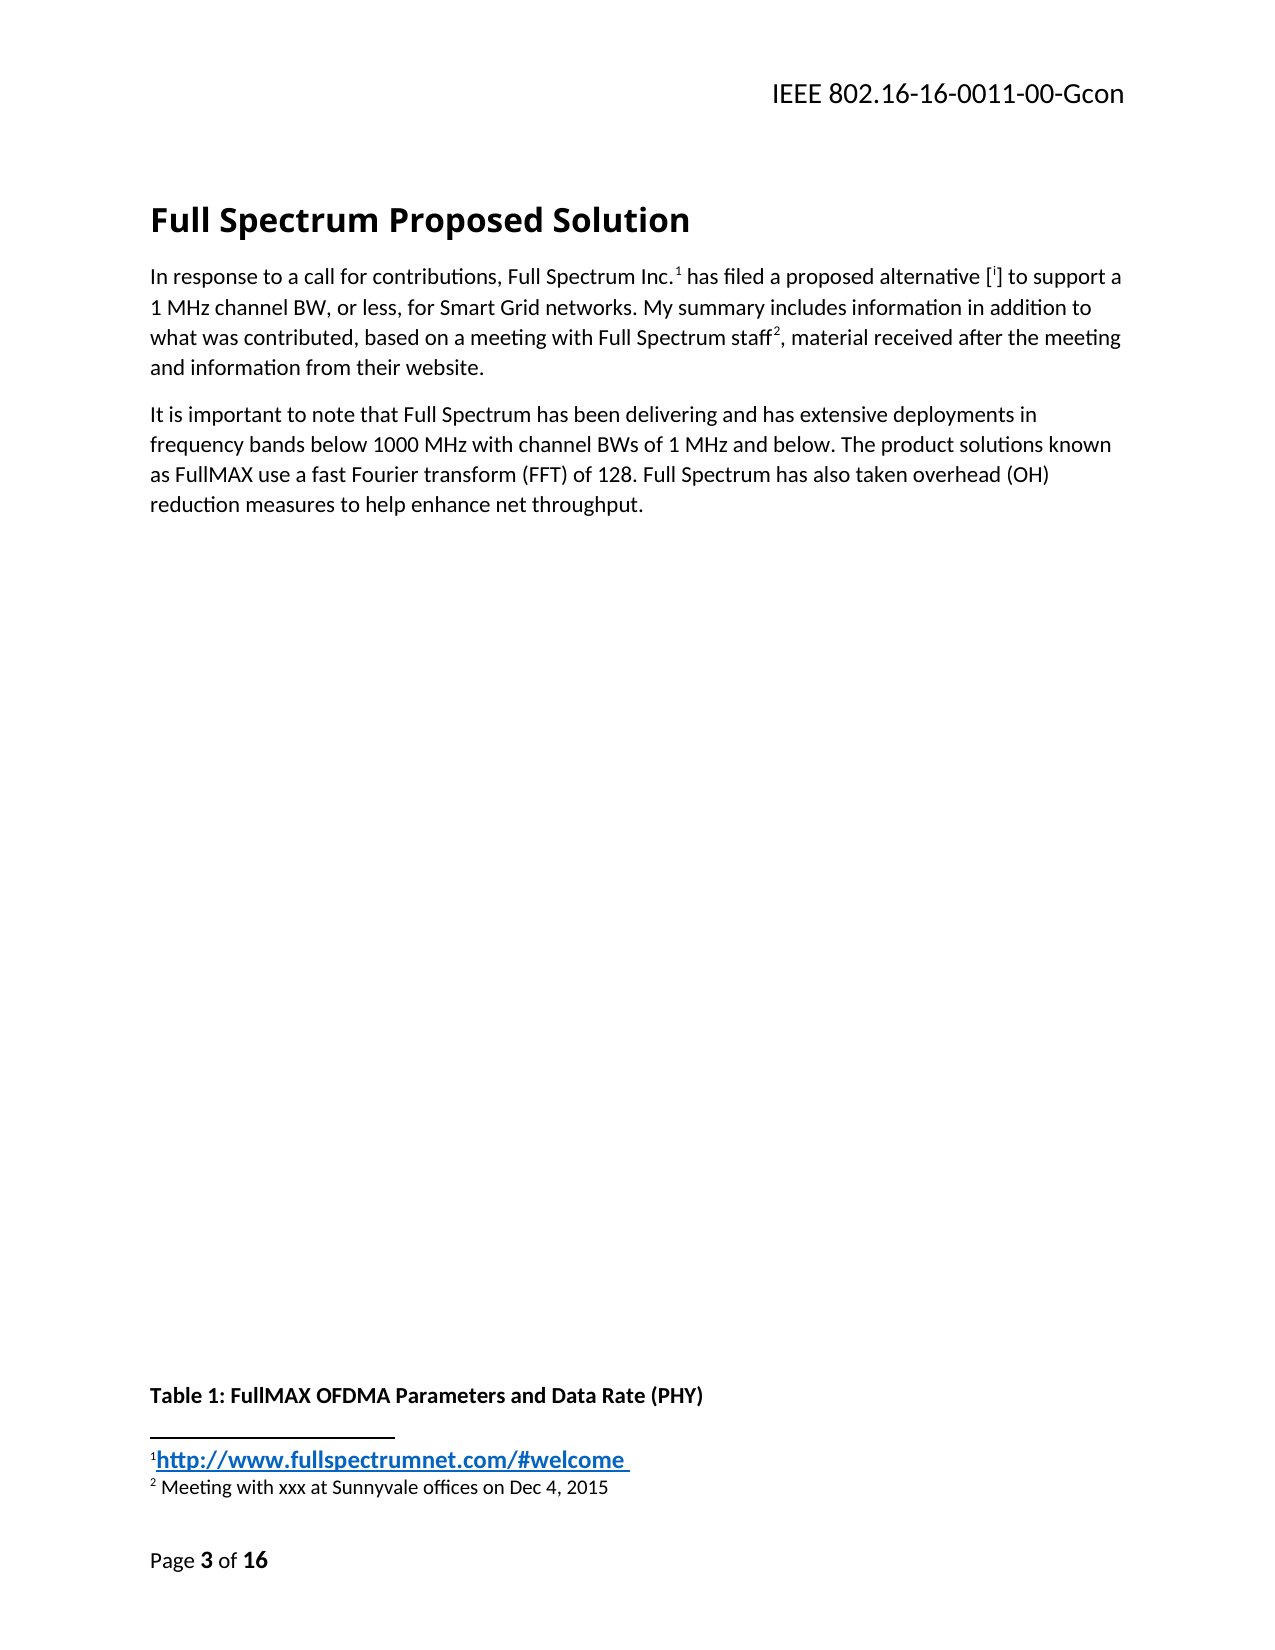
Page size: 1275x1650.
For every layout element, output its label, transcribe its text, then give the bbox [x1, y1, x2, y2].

text Table 1: FullMAX OFDMA Parameters and Data Rate (PHY) [150, 1381, 1125, 1409]
text It is important to note that Full Spectrum has been delivering and has extensive deployments in frequency bands below 1000 MHz with channel BWs of 1 MHz and below. The product solutions known as FullMAX use a fast Fourier transform (FFT) of 128. Full Spectrum has also taken overhead (OH) reduction measures to help enhance net throughput. [150, 400, 1125, 519]
text Full Spectrum Proposed Solution [150, 197, 1125, 242]
text In response to a call for contributions, Full Spectrum Inc. has filed a proposed alternative [] to support a 1 MHz channel BW, or less, for Smart Grid networks. My summary includes information in addition to what was contributed, based on a meeting with Full Spectrum staff, material received after the meeting and information from their website. [150, 262, 1125, 381]
